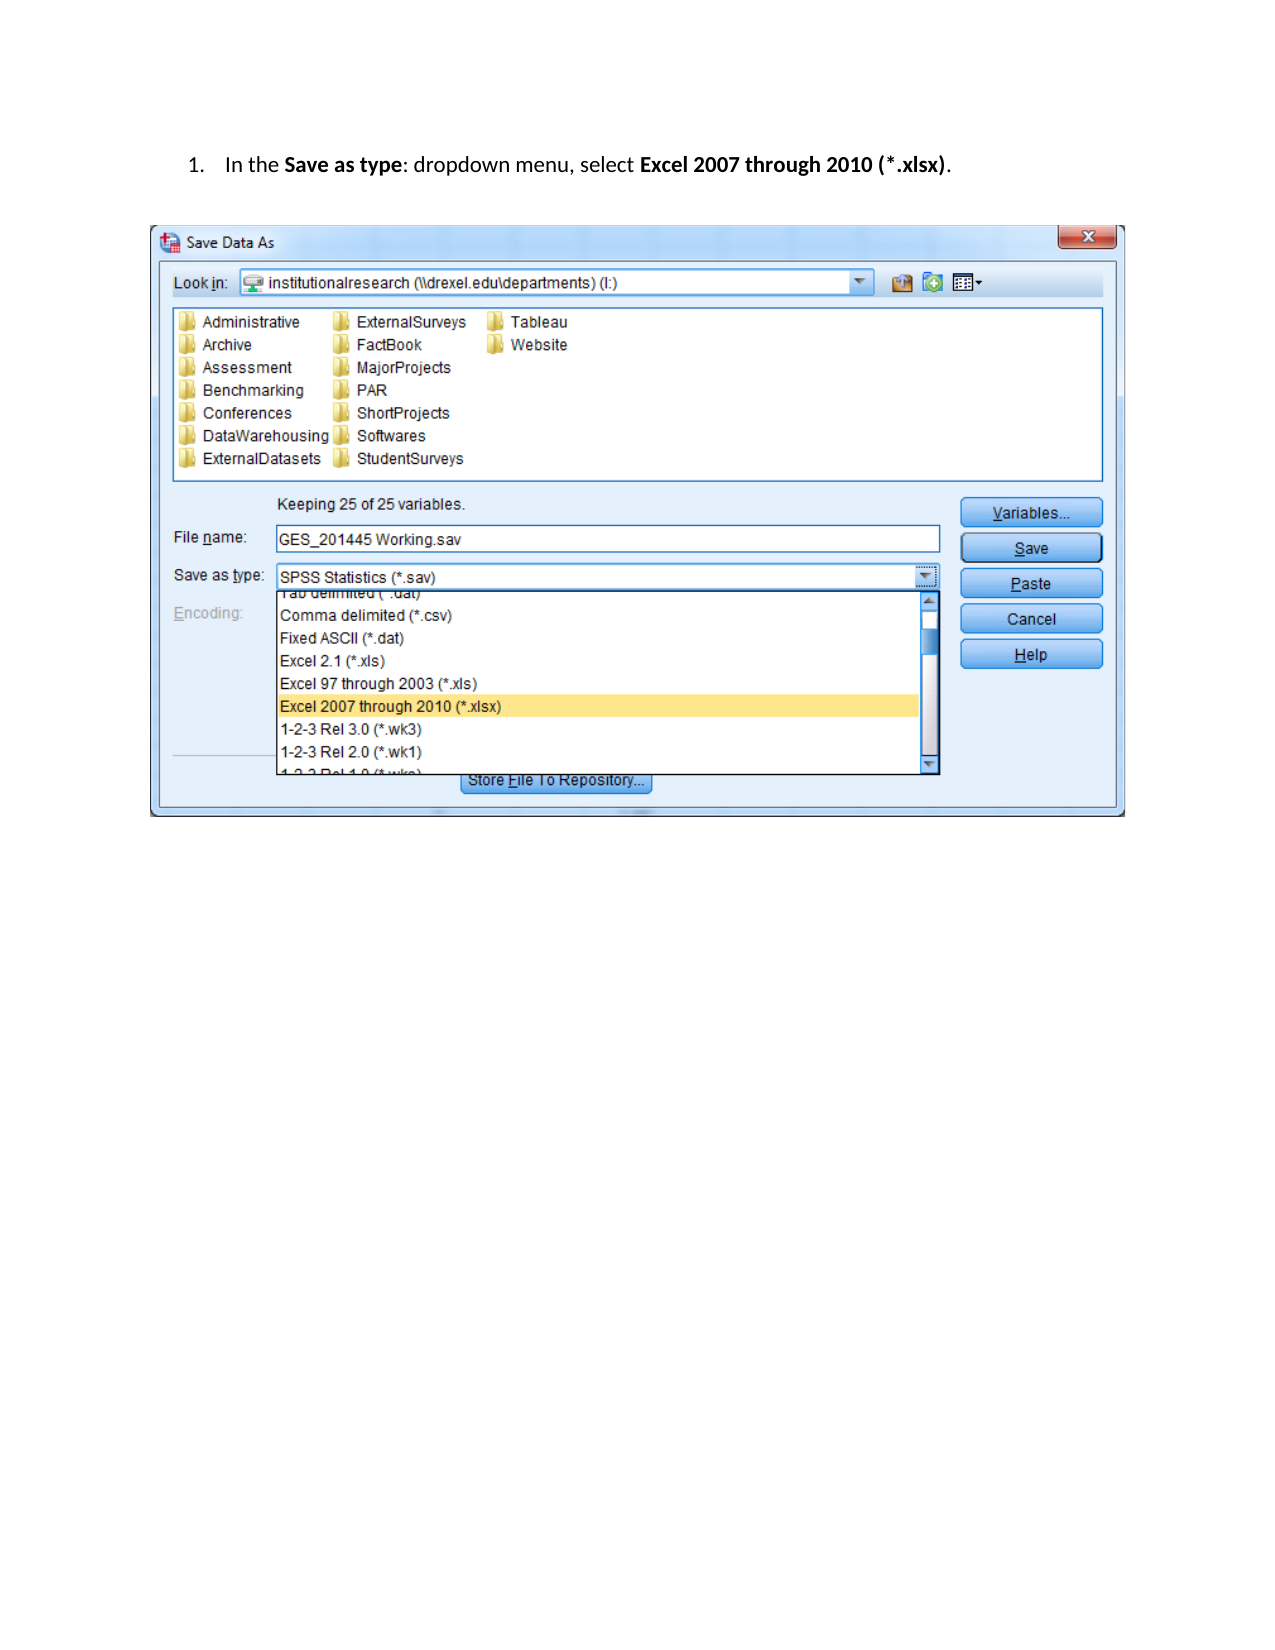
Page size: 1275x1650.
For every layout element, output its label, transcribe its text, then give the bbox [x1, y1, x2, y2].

list In the Save as type: dropdown menu, select Excel 2007 through 2010 (*.xlsx). [187, 150, 1125, 178]
picture [150, 225, 1125, 817]
